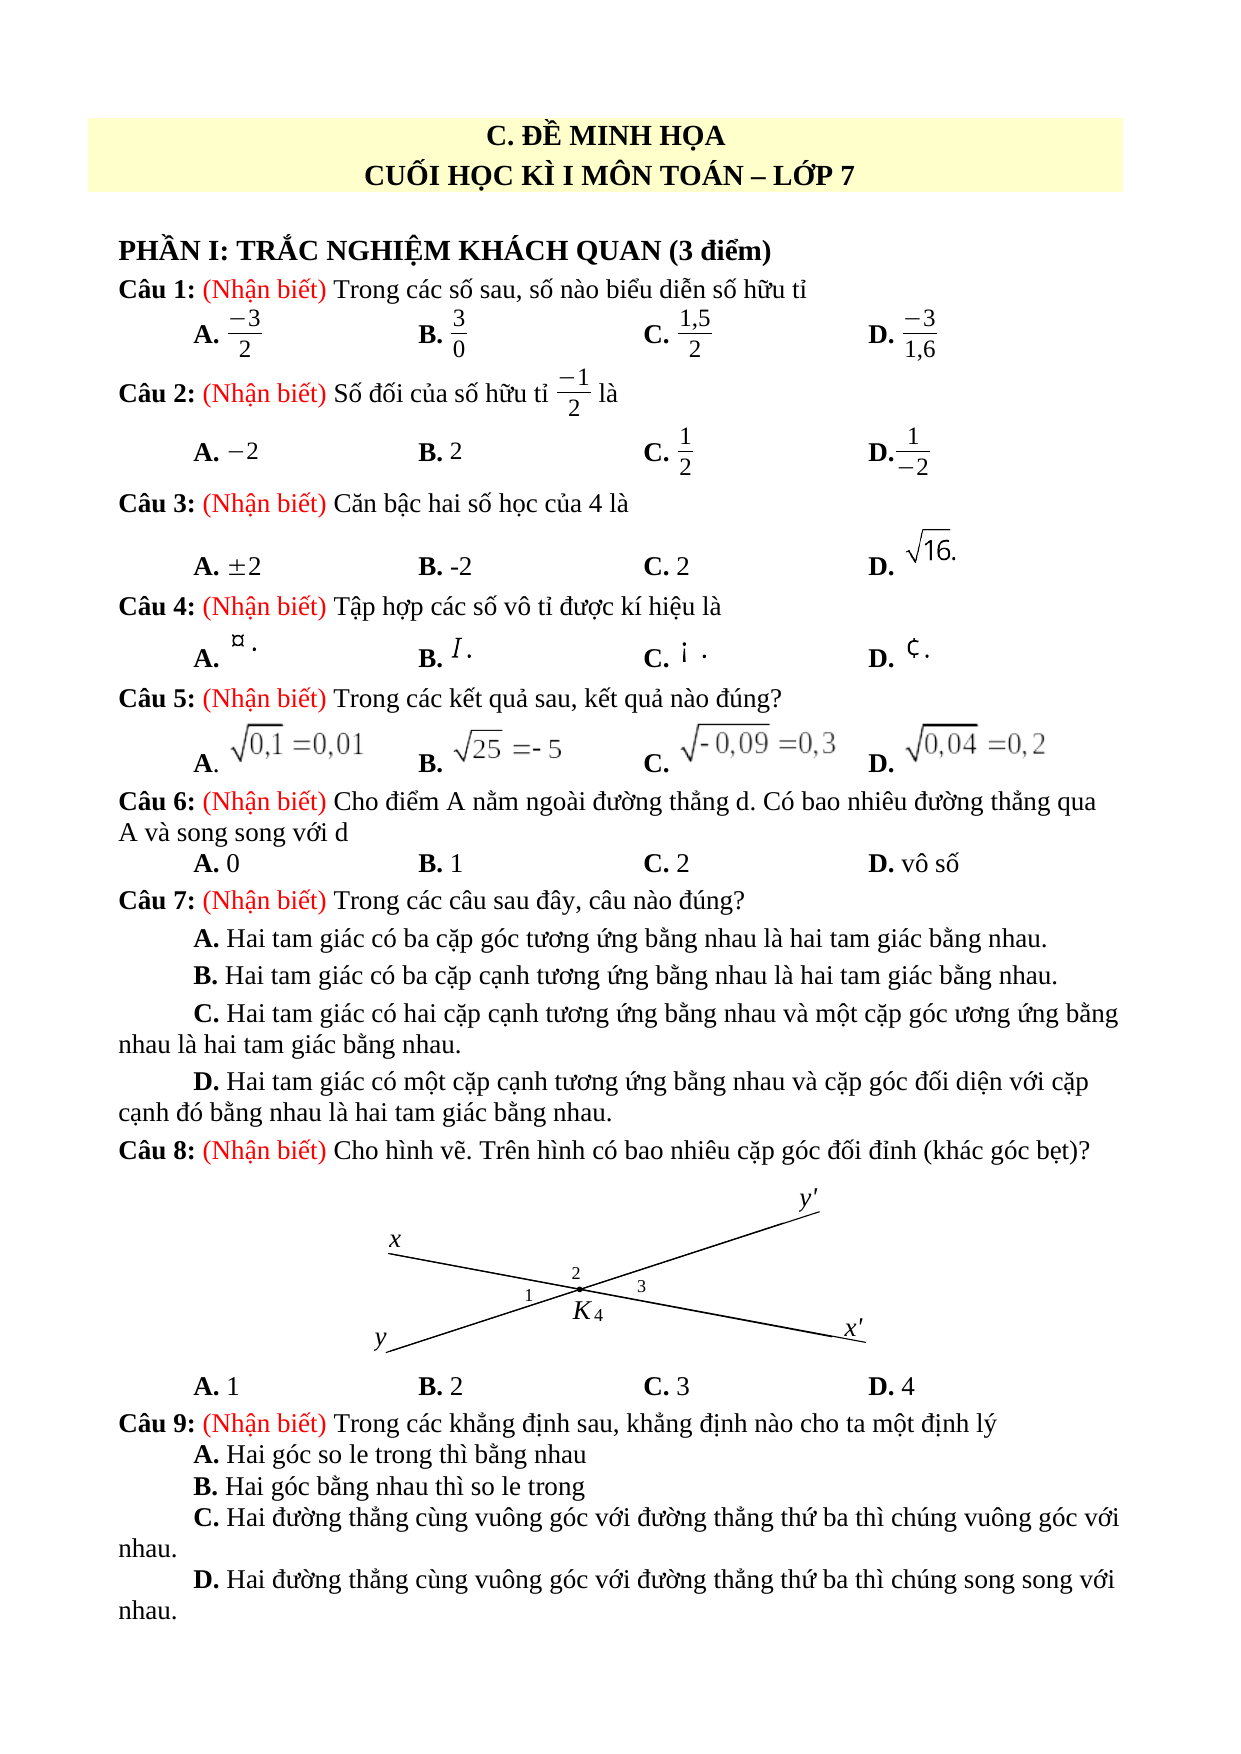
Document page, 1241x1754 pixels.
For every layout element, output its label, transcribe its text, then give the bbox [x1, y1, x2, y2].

text C. ĐỀ MINH HỌA [88, 118, 1123, 152]
text D. Hai tam giác có một cặp cạnh tương ứng bằng nhau và cặp góc đối diện với cặp cạnh đó bằng nhau là hai tam giác bằng nhau. [118, 1065, 1122, 1127]
text Câu 2: (Nhận biết) Số đối của số hữu tỉ là [118, 363, 1122, 422]
text D. Hai đường thẳng cùng vuông góc với đường thẳng thứ ba thì chúng song song với nhau. [118, 1563, 1122, 1626]
text A. 1 B. 2 C. 3 D. 4 [118, 1370, 1122, 1401]
text A. 0 B. 1 C. 2 D. vô số [118, 847, 1122, 878]
text B. Hai góc bằng nhau thì so le trong [118, 1470, 1122, 1501]
text C. Hai tam giác có hai cặp cạnh tương ứng bằng nhau và một cặp góc ương ứng bằng nhau là hai tam giác bằng nhau. [118, 997, 1122, 1059]
text Câu 6: (Nhận biết) Cho điểm A nằm ngoài đường thẳng d. Có bao nhiêu đường thẳng qua A và song song với d [118, 785, 1122, 847]
text A. Hai tam giác có ba cặp góc tương ứng bằng nhau là hai tam giác bằng nhau. [118, 922, 1122, 953]
text A. B. C. D. [118, 304, 1122, 363]
text B. Hai tam giác có ba cặp cạnh tương ứng bằng nhau là hai tam giác bằng nhau. [118, 959, 1122, 990]
text A. Hai góc so le trong thì bằng nhau [118, 1439, 1122, 1470]
text Câu 5: (Nhận biết) Trong các kết quả sau, kết quả nào đúng? [118, 682, 1122, 713]
text PHẦN I: TRẮC NGHIỆM KHÁCH QUAN (3 điểm) [118, 233, 1122, 267]
text Câu 9: (Nhận biết) Trong các khẳng định sau, khẳng định nào cho ta một định lý [118, 1407, 1122, 1439]
text Câu 7: (Nhận biết) Trong các câu sau đây, câu nào đúng? [118, 884, 1122, 916]
text A. B. C. D. [118, 719, 1122, 778]
text Câu 1: (Nhận biết) Trong các số sau, số nào biểu diễn số hữu tỉ [118, 273, 1122, 304]
text C. Hai đường thẳng cùng vuông góc với đường thẳng thứ ba thì chúng vuông góc với nhau. [118, 1501, 1122, 1563]
text Câu 4: (Nhận biết) Tập hợp các số vô tỉ được kí hiệu là [118, 590, 1122, 621]
text Câu 3: (Nhận biết) Căn bậc hai số học của 4 là [118, 488, 1122, 519]
text A. B. C. D. [118, 422, 1122, 481]
text Câu 8: (Nhận biết) Cho hình vẽ. Trên hình có bao nhiêu cặp góc đối đỉnh (khác góc bẹt)? [118, 1134, 1122, 1165]
text A. 2 B. -2 C. 2 D. [118, 525, 1122, 581]
text A. B. C. D. [118, 627, 1122, 673]
text CUỐI HỌC KÌ I MÔN TOÁN – LỚP 7 [88, 158, 1123, 192]
